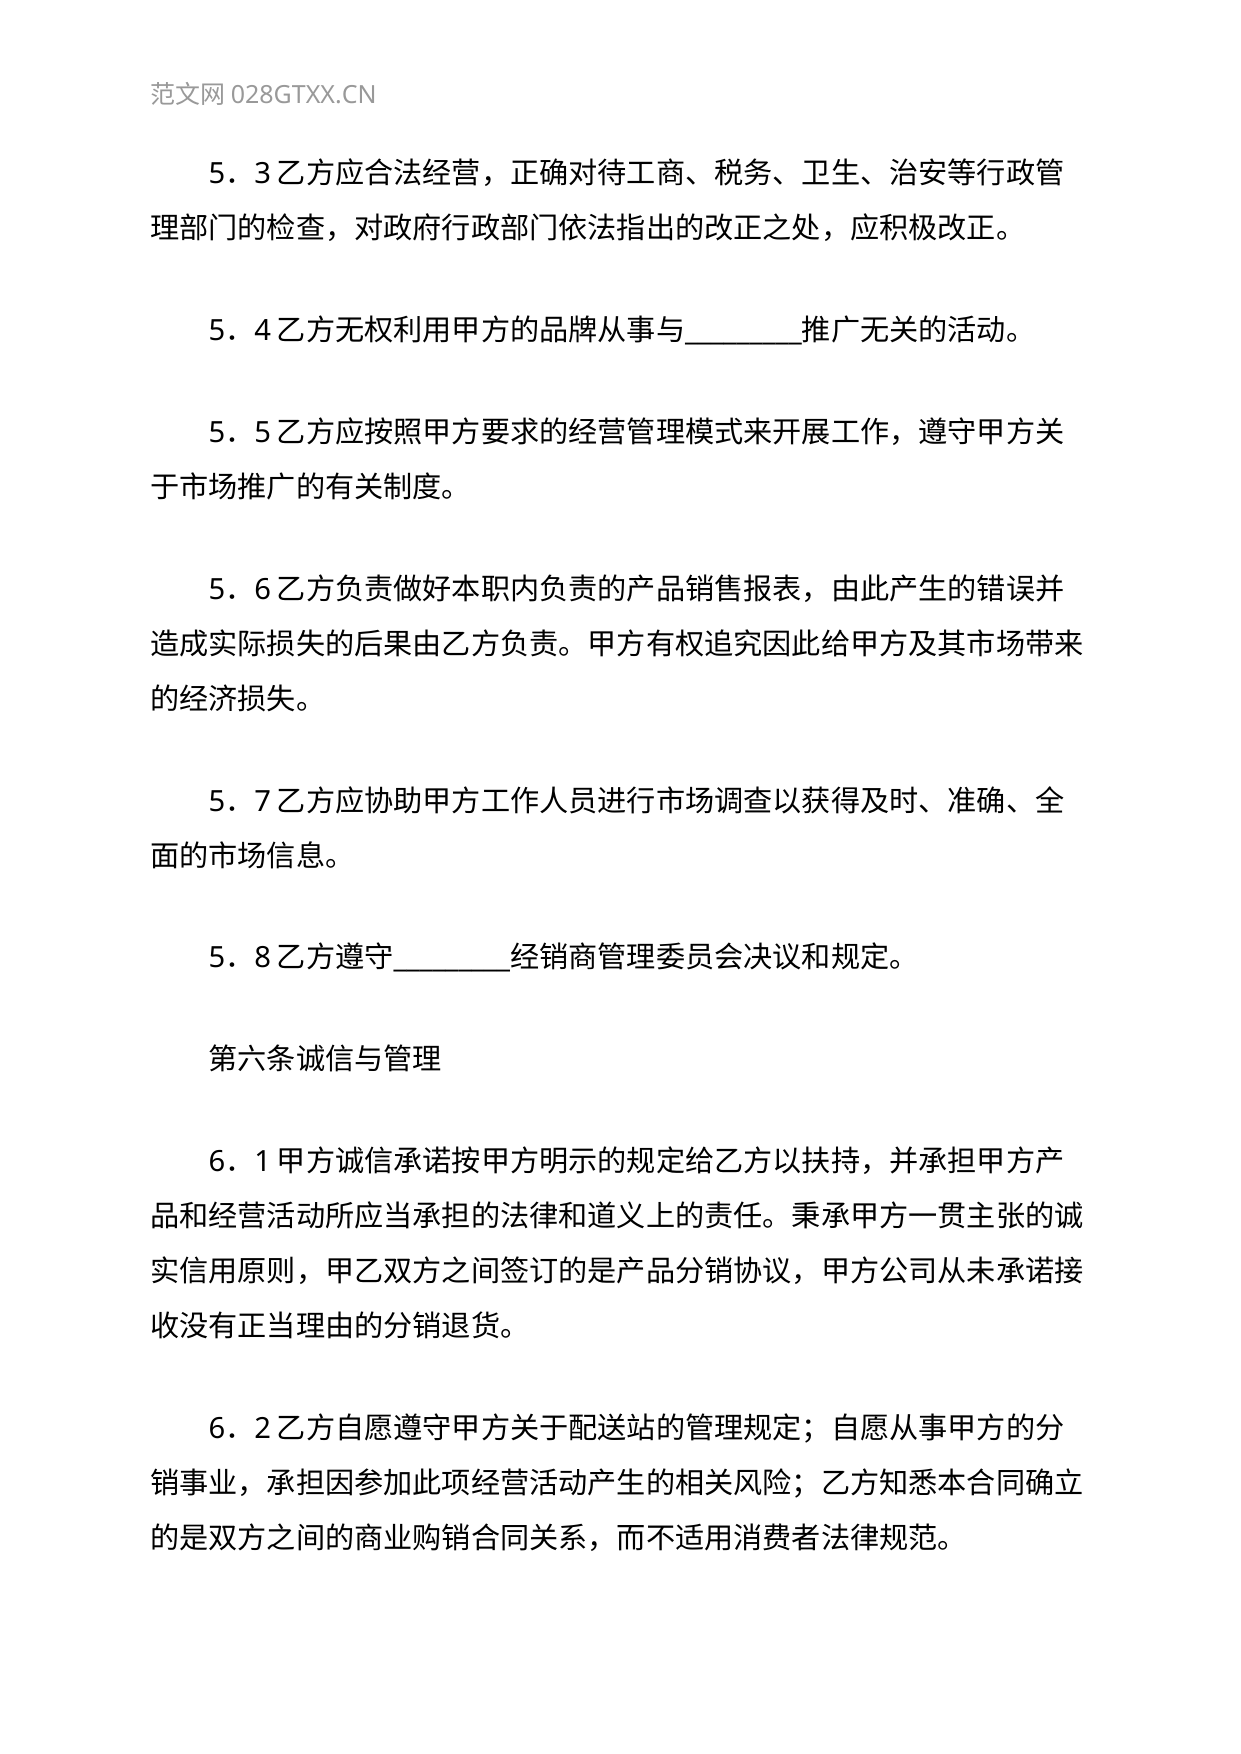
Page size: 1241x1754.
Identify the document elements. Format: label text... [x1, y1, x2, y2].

text 6．1甲方诚信承诺按甲方明示的规定给乙方以扶持，并承担甲方产品和经营活动所应当承担的法律和道义上的责任。秉承甲方一贯主张的诚实信用原则，甲乙双方之间签订的是产品分销协议，甲方公司从未承诺接收没有正当理由的分销退货。 [150, 1138, 1090, 1345]
text 5．3乙方应合法经营，正确对待工商、税务、卫生、治安等行政管理部门的检查，对政府行政部门依法指出的改正之处，应积极改正。 [150, 150, 1090, 247]
text 5．6乙方负责做好本职内负责的产品销售报表，由此产生的错误并造成实际损失的后果由乙方负责。甲方有权追究因此给甲方及其市场带来的经济损失。 [150, 566, 1090, 718]
text 5．8乙方遵守_________经销商管理委员会决议和规定。 [150, 934, 1090, 976]
text 6．2乙方自愿遵守甲方关于配送站的管理规定；自愿从事甲方的分销事业，承担因参加此项经营活动产生的相关风险；乙方知悉本合同确立的是双方之间的商业购销合同关系，而不适用消费者法律规范。 [150, 1404, 1090, 1556]
text 5．4乙方无权利用甲方的品牌从事与_________推广无关的活动。 [150, 307, 1090, 349]
text 5．7乙方应协助甲方工作人员进行市场调查以获得及时、准确、全面的市场信息。 [150, 777, 1090, 874]
text 5．5乙方应按照甲方要求的经营管理模式来开展工作，遵守甲方关于市场推广的有关制度。 [150, 409, 1090, 506]
text 第六条诚信与管理 [150, 1036, 1090, 1078]
